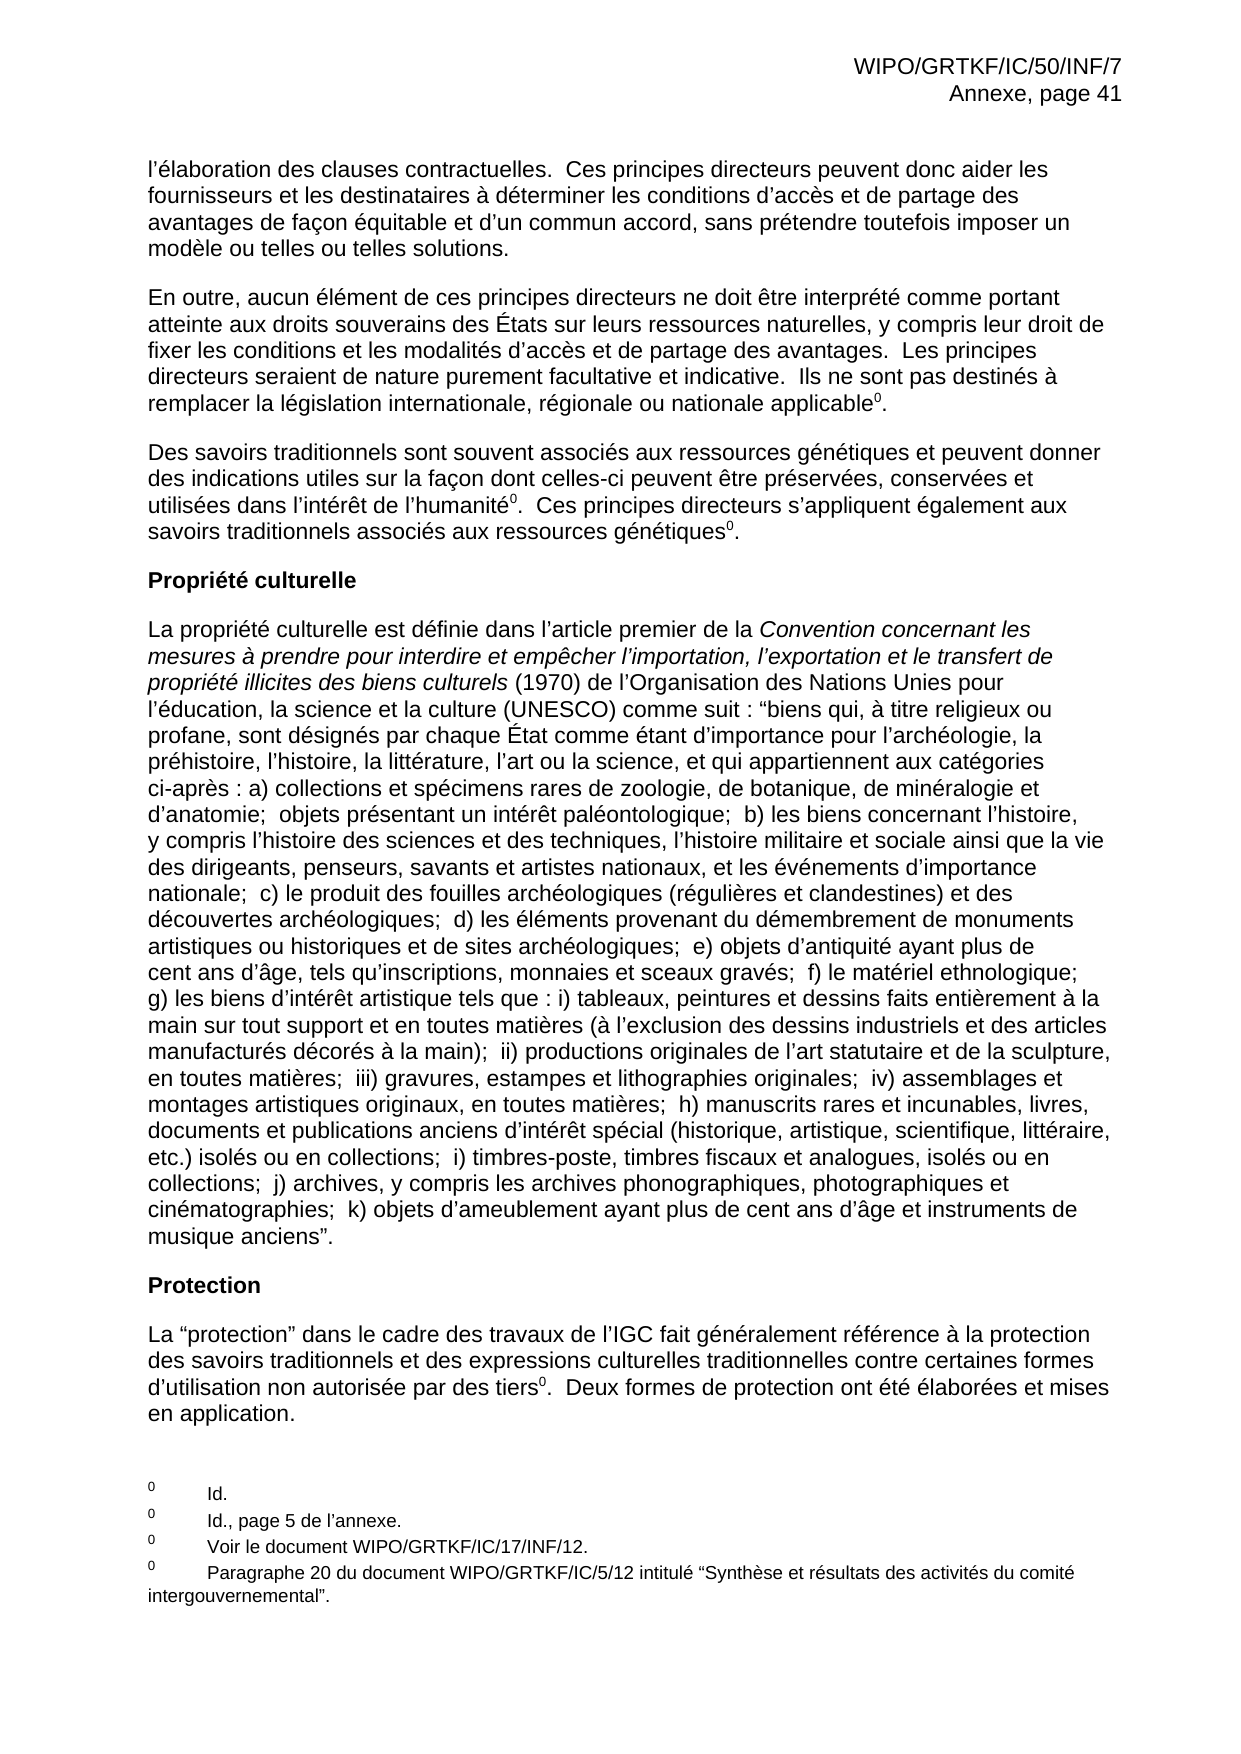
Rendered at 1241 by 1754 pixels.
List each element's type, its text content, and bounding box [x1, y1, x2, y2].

text La “protection” dans le cadre des travaux de l’IGC fait généralement référence à la protection des savoirs traditionnels et des expressions culturelles traditionnelles contre certaines formes d’utilisation non autorisée par des tiers. Deux formes de protection ont été élaborées et mises en application. [148, 1321, 1122, 1427]
text En outre, aucun élément de ces principes directeurs ne doit être interprété comme portant atteinte aux droits souverains des États sur leurs ressources naturelles, y compris leur droit de fixer les conditions et les modalités d’accès et de partage des avantages. Les principes directeurs seraient de nature purement facultative et indicative. Ils ne sont pas destinés à remplacer la législation internationale, régionale ou nationale applicable. [148, 284, 1122, 416]
subtitle Protection [148, 1272, 1122, 1298]
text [148, 156, 1122, 261]
text La propriété culturelle est définie dans l’article premier de la Convention concernant les mesures à prendre pour interdire et empêcher l’importation, l’exportation et le transfert de propriété illicites des biens culturels (1970) de l’Organisation des Nations Unies pour l’éducation, la science et la culture (UNESCO) comme suit : “biens qui, à titre religieux ou profane, sont désignés par chaque État comme étant d’importance pour l’archéologie, la préhistoire, l’histoire, la littérature, l’art ou la science, et qui appartiennent aux catégories ci-après : a) collections et spécimens rares de zoologie, de botanique, de minéralogie et d’anatomie; objets présentant un intérêt paléontologique; b) les biens concernant l’histoire, y compris l’histoire des sciences et des techniques, l’histoire militaire et sociale ainsi que la vie des dirigeants, penseurs, savants et artistes nationaux, et les événements d’importance nationale; c) le produit des fouilles archéologiques (régulières et clandestines) et des découvertes archéologiques; d) les éléments provenant du démembrement de monuments artistiques ou historiques et de sites archéologiques; e) objets d’antiquité ayant plus de cent ans d’âge, tels qu’inscriptions, monnaies et sceaux gravés; f) le matériel ethnologique; g) les biens d’intérêt artistique tels que : i) tableaux, peintures et dessins faits entièrement à la main sur tout support et en toutes matières (à l’exclusion des dessins industriels et des articles manufacturés décorés à la main); ii) productions originales de l’art statutaire et de la sculpture, en toutes matières; iii) gravures, estampes et lithographies originales; iv) assemblages et montages artistiques originaux, en toutes matières; h) manuscrits rares et incunables, livres, documents et publications anciens d’intérêt spécial (historique, artistique, scientifique, littéraire, etc.) isolés ou en collections; i) timbres-poste, timbres fiscaux et analogues, isolés ou en collections; j) archives, y compris les archives phonographiques, photographiques et cinématographies; k) objets d’ameublement ayant plus de cent ans d’âge et instruments de musique anciens”. [148, 616, 1122, 1249]
text Des savoirs traditionnels sont souvent associés aux ressources génétiques et peuvent donner des indications utiles sur la façon dont celles-ci peuvent être préservées, conservées et utilisées dans l’intérêt de l’humanité. Ces principes directeurs s’appliquent également aux savoirs traditionnels associés aux ressources génétiques. [148, 439, 1122, 544]
subtitle Propriété culturelle [148, 567, 1122, 593]
